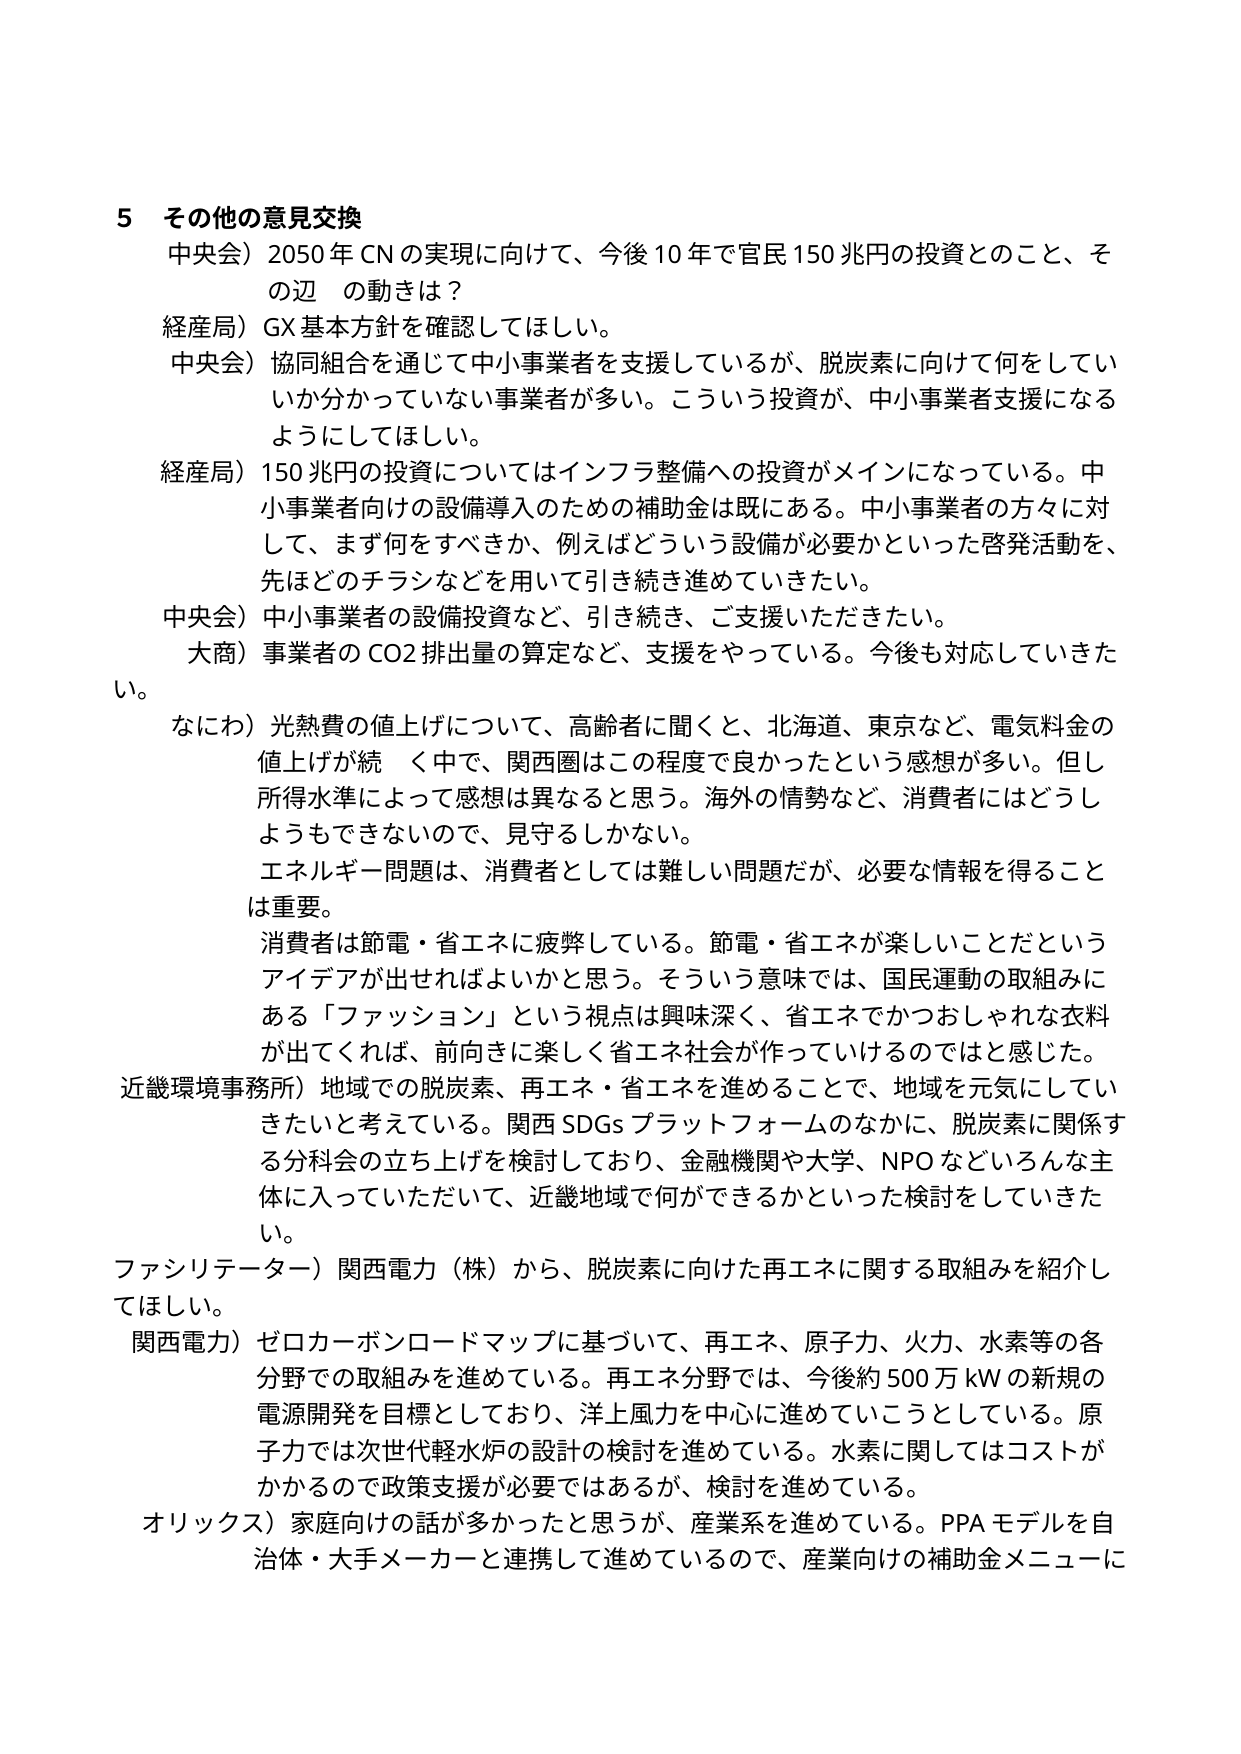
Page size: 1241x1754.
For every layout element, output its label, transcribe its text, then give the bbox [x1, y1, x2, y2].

text 経産局）GX基本方針を確認してほしい。 [112, 307, 1128, 343]
text エネルギー問題は、消費者としては難しい問題だが、必要な情報を得ることは重要。 [247, 851, 1128, 923]
text なにわ）光熱費の値上げについて、高齢者に聞くと、北海道、東京など、電気料金の値上げが続 く中で、関西圏はこの程度で良かったという感想が多い。但し所得水準によって感想は異なると思う。海外の情勢など、消費者にはどうしようもできないので、見守るしかない。 [170, 706, 1128, 851]
text 経産局）150兆円の投資についてはインフラ整備への投資がメインになっている。中小事業者向けの設備導入のための補助金は既にある。中小事業者の方々に対して、まず何をすべきか、例えばどういう設備が必要かといった啓発活動を、先ほどのチラシなどを用いて引き続き進めていきたい。 [160, 452, 1128, 597]
text 中央会）2050年CNの実現に向けて、今後10年で官民150兆円の投資とのこと、その辺 の動きは？ [167, 235, 1128, 307]
text 関西電力）ゼロカーボンロードマップに基づいて、再エネ、原子力、火力、水素等の各分野での取組みを進めている。再エネ分野では、今後約500万kWの新規の電源開発を目標としており、洋上風力を中心に進めていこうとしている。原子力では次世代軽水炉の設計の検討を進めている。水素に関してはコストがかかるので政策支援が必要ではあるが、検討を進めている。 [131, 1322, 1128, 1503]
text ５ その他の意見交換 [112, 198, 1128, 235]
text 消費者は節電・省エネに疲弊している。節電・省エネが楽しいことだというアイデアが出せればよいかと思う。そういう意味では、国民運動の取組みにある「ファッション」という視点は興味深く、省エネでかつおしゃれな衣料が出てくれば、前向きに楽しく省エネ社会が作っていけるのではと感じた。 [260, 923, 1128, 1068]
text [141, 1503, 1128, 1576]
text ファシリテーター）関西電力（株）から、脱炭素に向けた再エネに関する取組みを紹介してほしい。 [112, 1250, 1128, 1322]
text 中央会）協同組合を通じて中小事業者を支援しているが、脱炭素に向けて何をしていいか分かっていない事業者が多い。こういう投資が、中小事業者支援になるようにしてほしい。 [145, 343, 1128, 452]
text 大商）事業者のCO2排出量の算定など、支援をやっている。今後も対応していきたい。 [112, 633, 1128, 706]
text 近畿環境事務所）地域での脱炭素、再エネ・省エネを進めることで、地域を元気にしていきたいと考えている。関西SDGsプラットフォームのなかに、脱炭素に関係する分科会の立ち上げを検討しており、金融機関や大学、NPOなどいろんな主体に入っていただいて、近畿地域で何ができるかといった検討をしていきたい。 [120, 1068, 1128, 1250]
text 中央会）中小事業者の設備投資など、引き続き、ご支援いただきたい。 [112, 597, 1128, 633]
